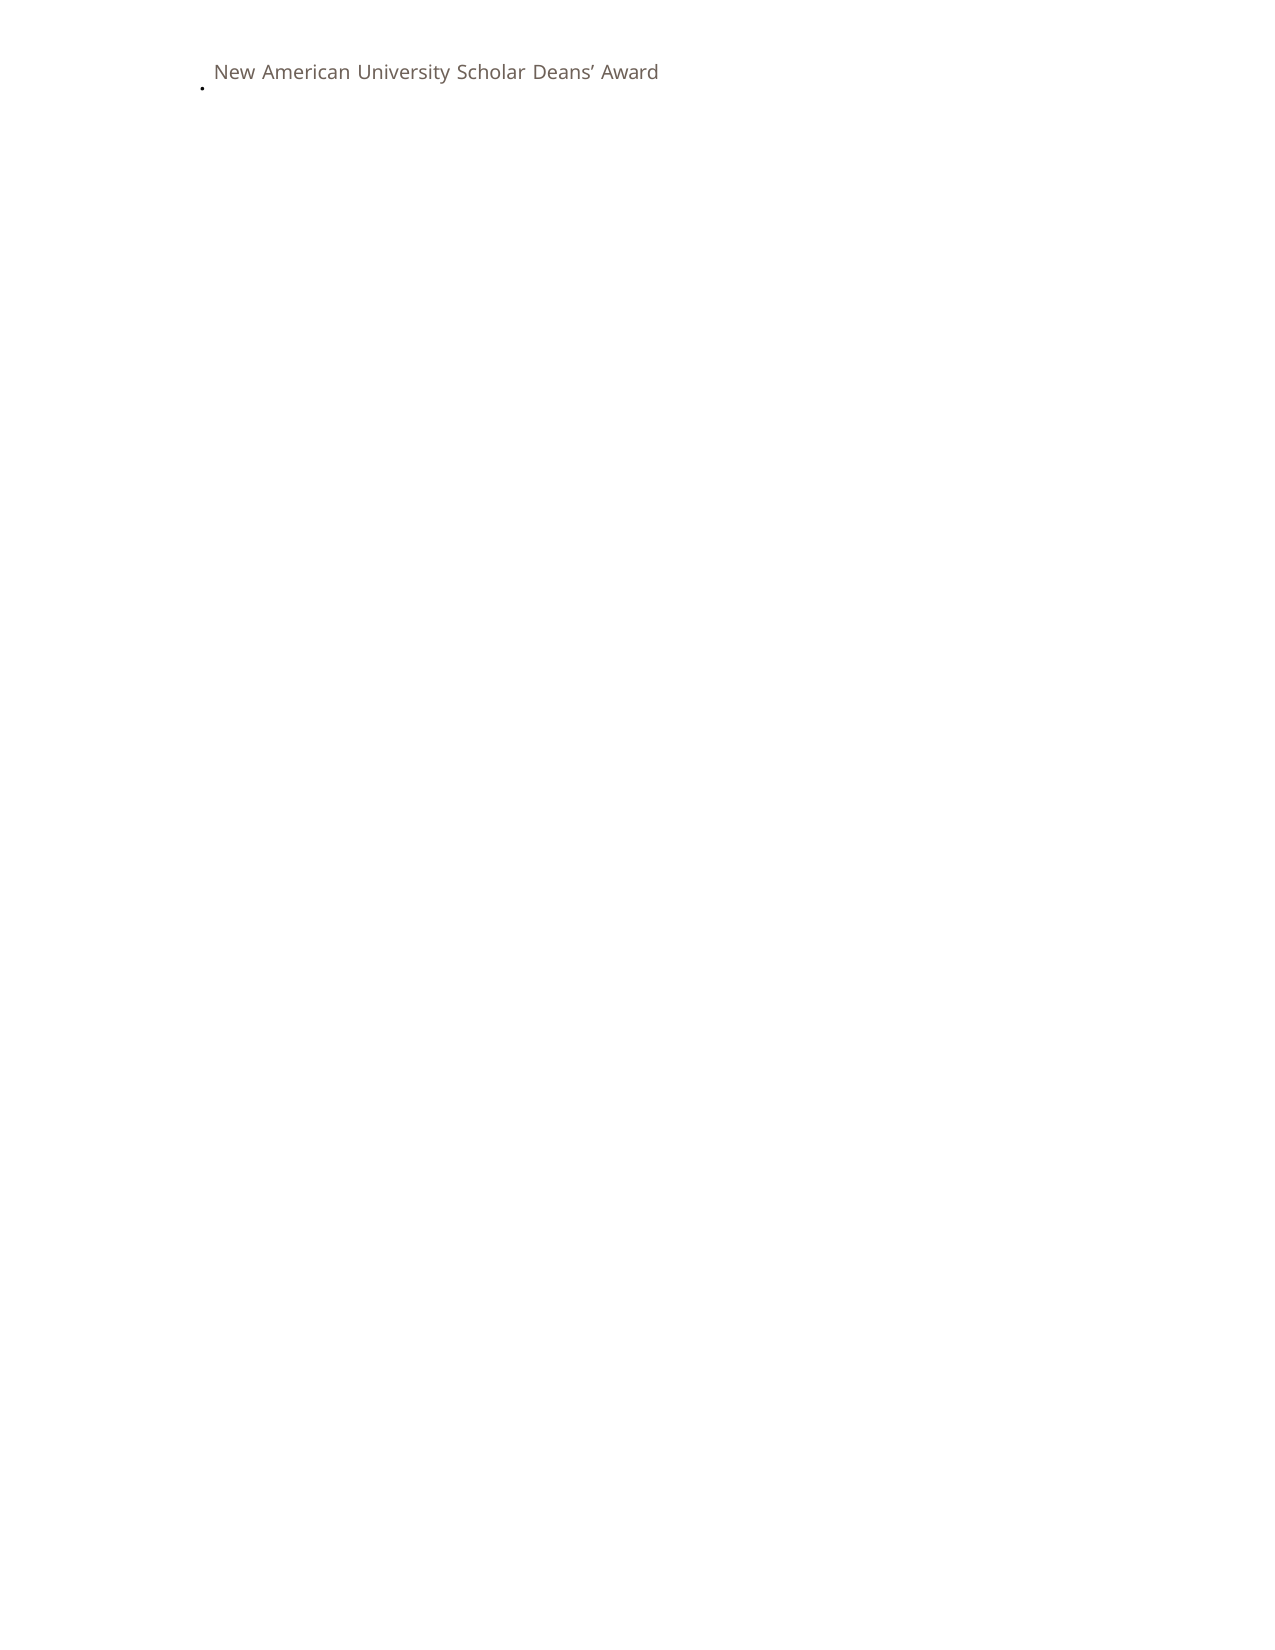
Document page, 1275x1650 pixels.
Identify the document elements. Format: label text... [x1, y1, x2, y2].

text New American University Scholar Deans’ Award [213, 58, 1125, 85]
